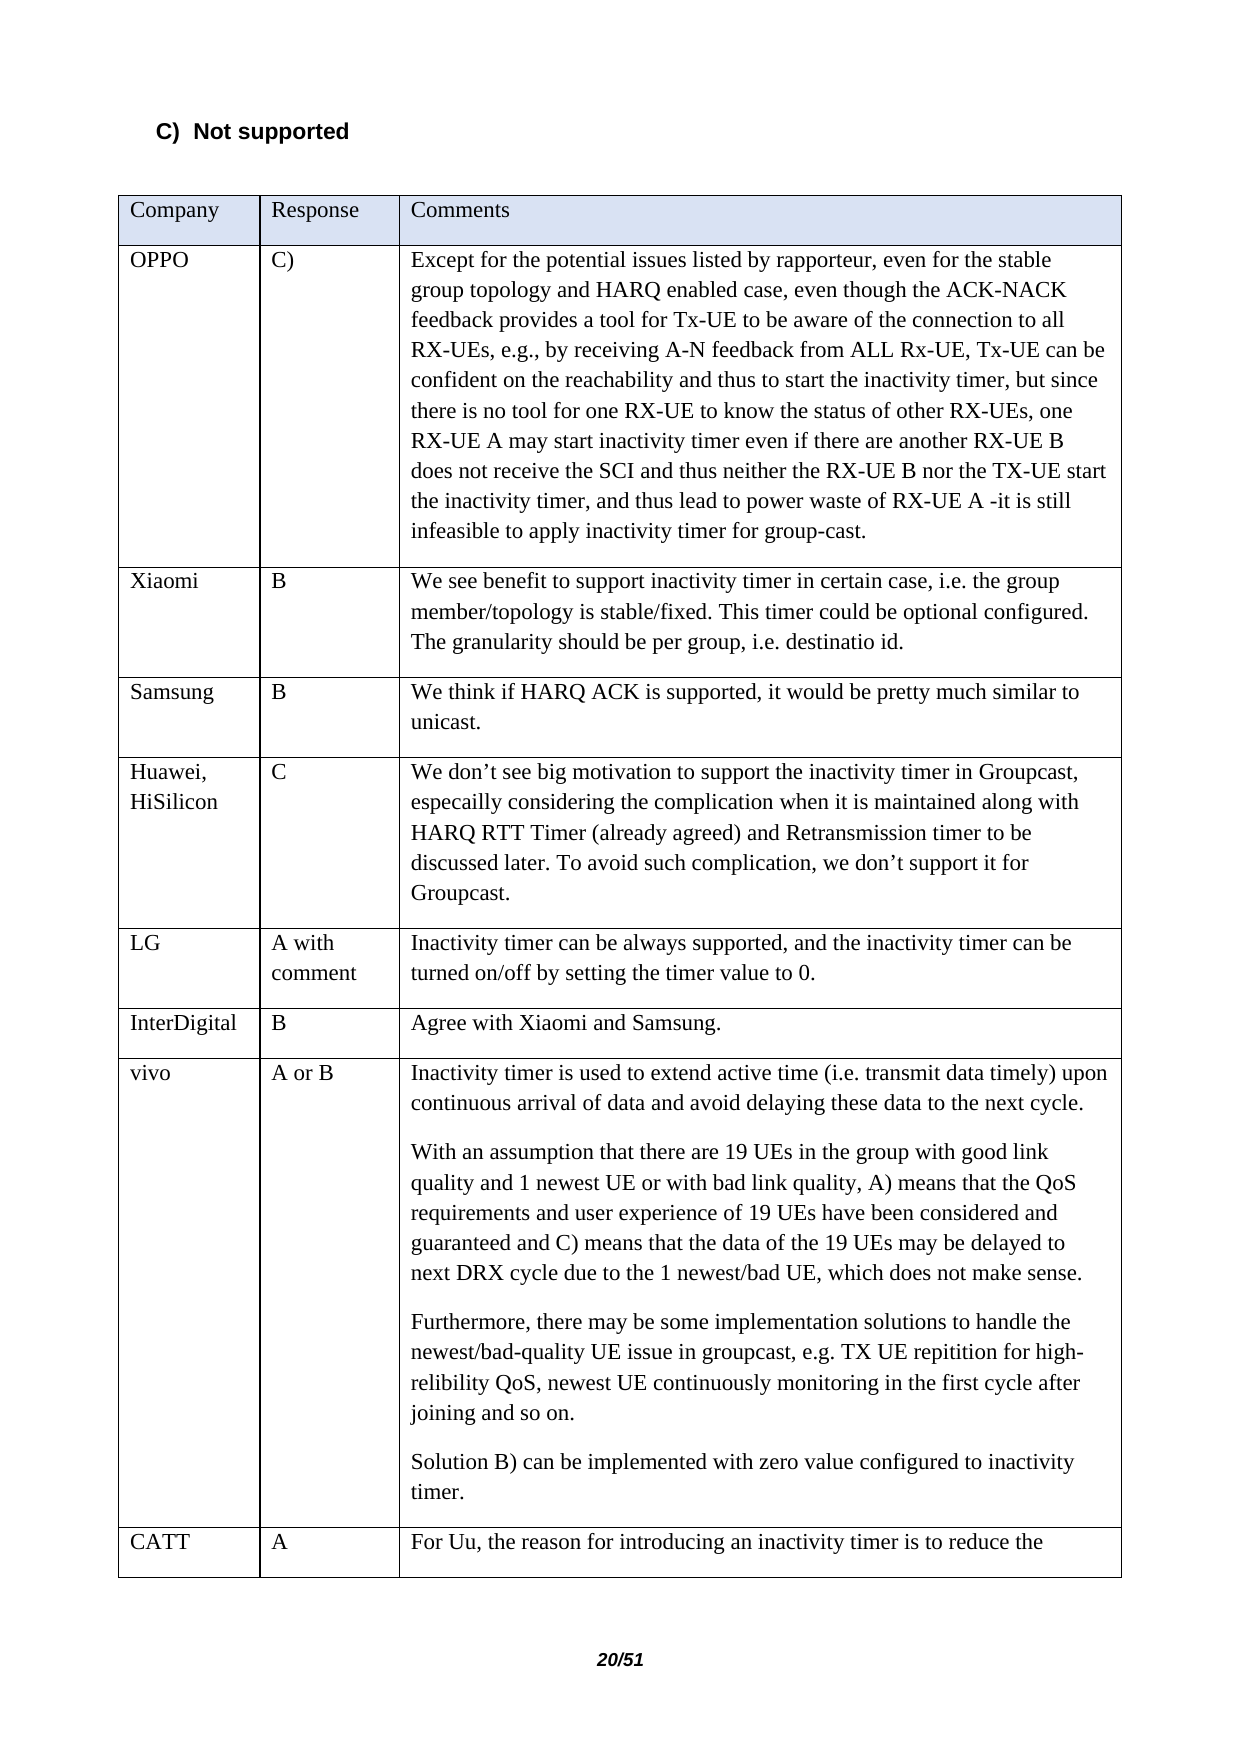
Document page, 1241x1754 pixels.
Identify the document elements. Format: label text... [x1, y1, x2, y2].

table_cell [119, 929, 259, 1008]
table_cell [261, 1009, 399, 1058]
table_cell [119, 758, 259, 928]
table_cell [261, 678, 399, 757]
table_cell [119, 246, 259, 567]
table_cell [400, 1059, 1121, 1527]
table_cell [119, 568, 259, 677]
table_cell [261, 568, 399, 677]
table_cell [400, 568, 1121, 677]
table_cell [400, 246, 1121, 567]
table_cell [261, 758, 399, 928]
table_cell [119, 678, 259, 757]
table_cell [261, 929, 399, 1008]
table_cell [119, 1009, 259, 1058]
table_header Comments [400, 196, 1121, 245]
table_cell [119, 1528, 259, 1577]
table_header Response [261, 196, 399, 245]
table_cell [400, 929, 1121, 1008]
table_header Company [119, 196, 259, 245]
table_cell [400, 758, 1121, 928]
table_cell [261, 1528, 399, 1577]
table_cell [261, 1059, 399, 1527]
table_cell [400, 678, 1121, 757]
table_cell [261, 246, 399, 567]
list Not supported [156, 118, 1122, 144]
table_cell [400, 1009, 1121, 1058]
table_cell [119, 1059, 259, 1527]
table_cell [400, 1528, 1121, 1577]
